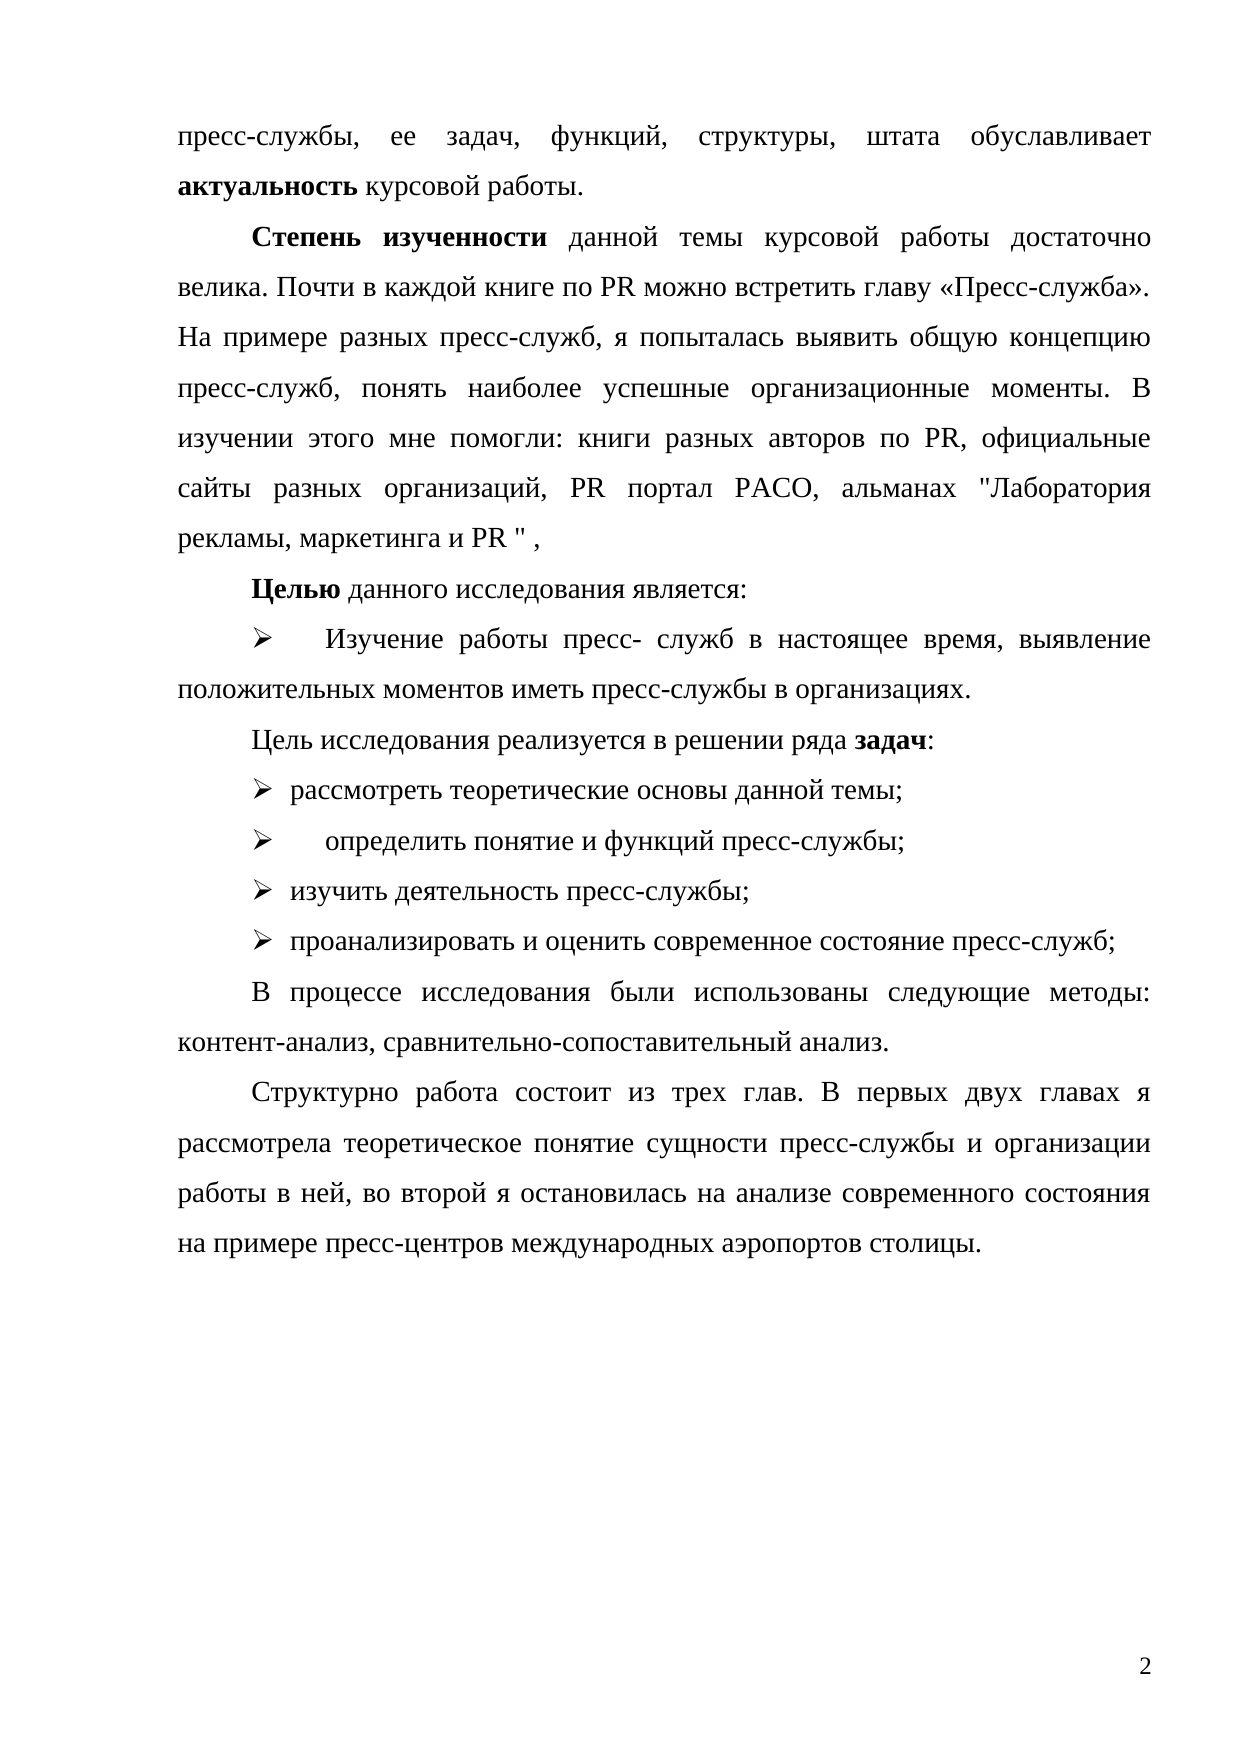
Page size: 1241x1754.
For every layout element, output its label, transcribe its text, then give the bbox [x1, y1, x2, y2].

text Структурно работа состоит из трех глав. В первых двух главах я рассмотрела теоретическое понятие сущности пресс-службы и организации работы в ней, во второй я остановилась на анализе современного состояния на примере пресс-центров международных аэропортов столицы. [177, 1074, 1152, 1259]
list рассмотреть теоретические основы данной темы; [177, 772, 1152, 806]
list определить понятие и функций пресс-службы; [177, 823, 1152, 856]
text Степень изученности данной темы курсовой работы достаточно велика. Почти в каждой книге по PR можно встретить главу «Пресс-служба». На примере разных пресс-служб, я попыталась выявить общую концепцию пресс-служб, понять наиболее успешные организационные моменты. В изучении этого мне помогли: книги разных авторов по PR, официальные сайты разных организаций, PR портал РАСО, альманах "Лаборатория рекламы, маркетинга и PR " , [177, 219, 1152, 554]
text Цель исследования реализуется в решении ряда задач: [177, 722, 1152, 756]
list изучить деятельность пресс-службы; [177, 873, 1152, 907]
text Целью данного исследования является: [177, 571, 1152, 604]
list проанализировать и оценить современное состояние пресс-служб; [177, 923, 1152, 957]
text В процессе исследования были использованы следующие методы: контент-анализ, сравнительно-сопоставительный анализ. [177, 974, 1152, 1058]
list Изучение работы пресс- служб в настоящее время, выявление положительных моментов иметь пресс-службы в организациях. [177, 621, 1152, 705]
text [177, 118, 1152, 202]
